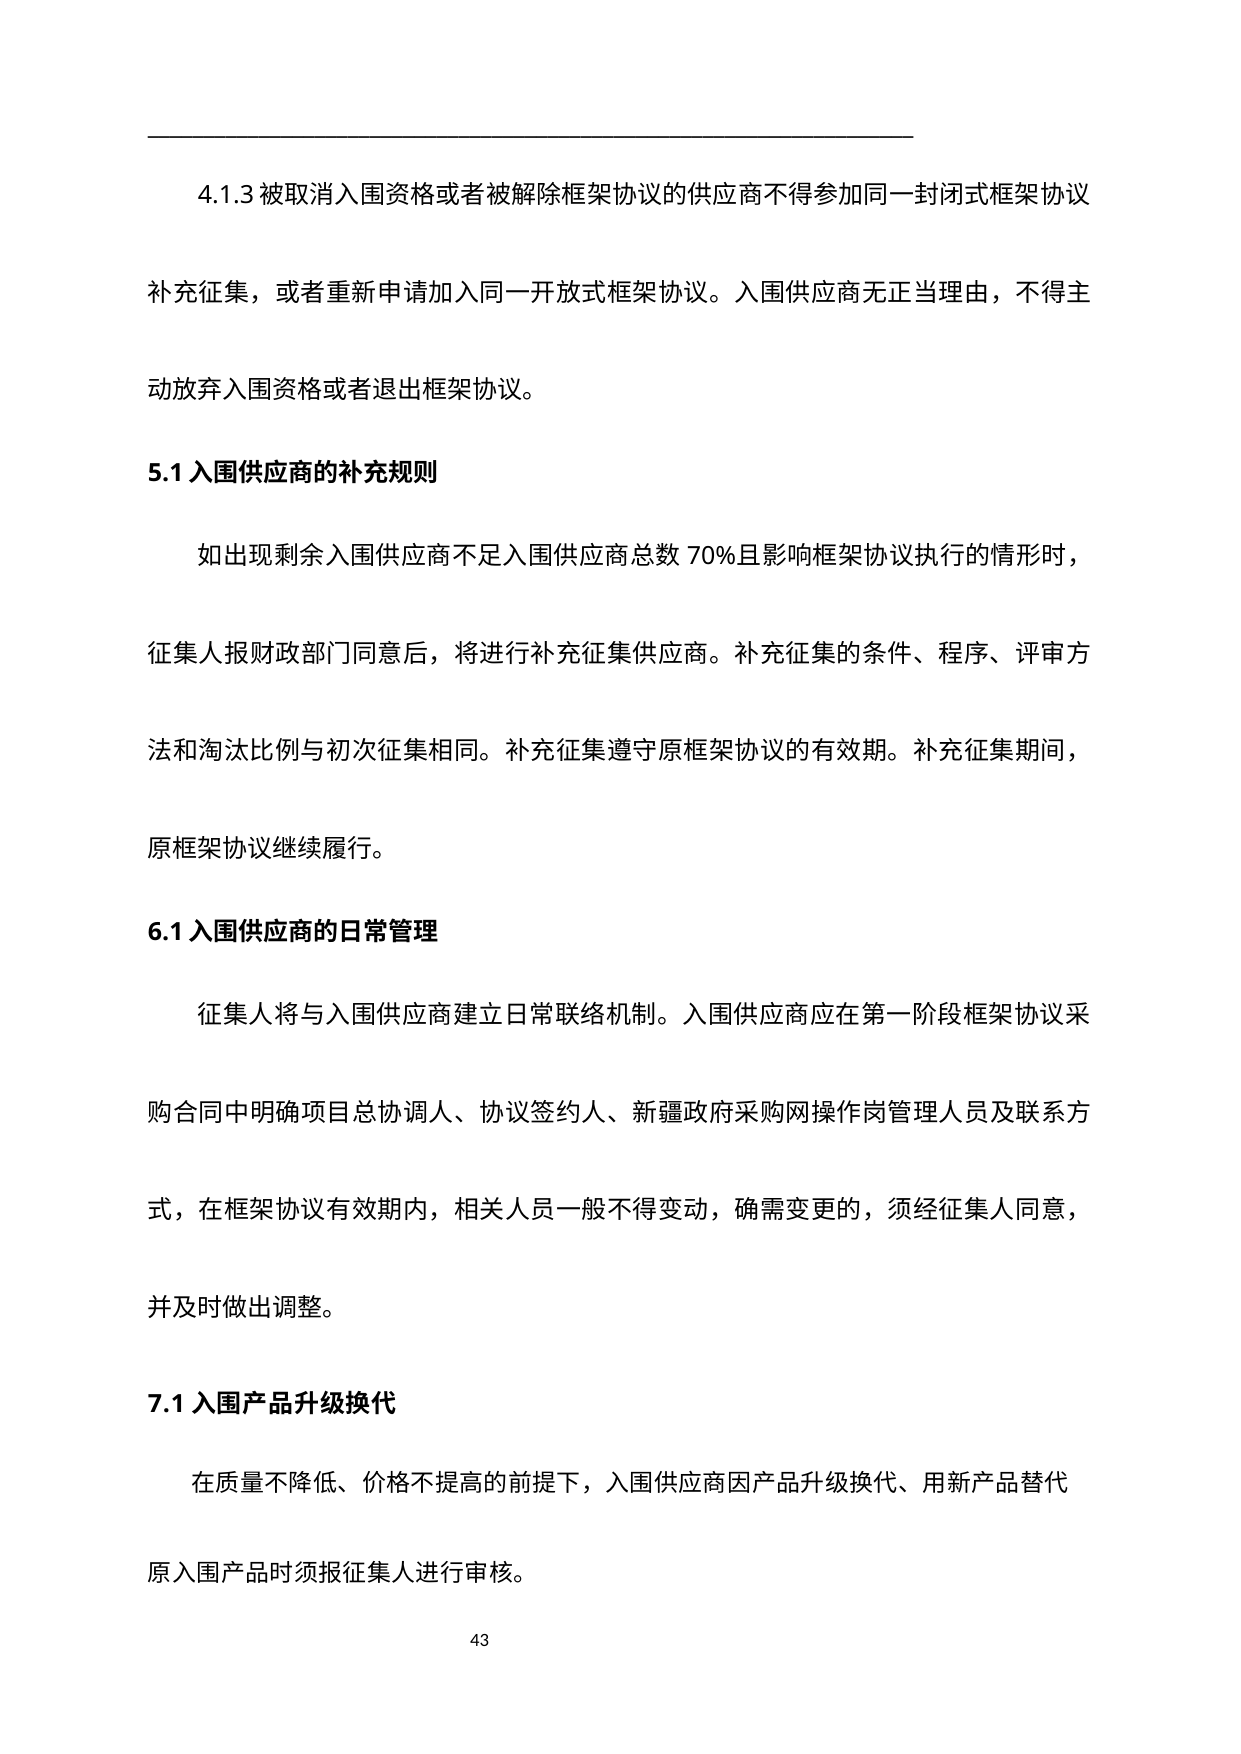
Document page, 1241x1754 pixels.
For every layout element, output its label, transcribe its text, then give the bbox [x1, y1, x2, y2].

text 5.1入围供应商的补充规则 [148, 438, 1093, 503]
text 在质量不降低、价格不提高的前提下，入围供应商因产品升级换代、用新产品替代原入围产品时须报征集人进行审核。 [148, 1448, 1084, 1603]
text 如出现剩余入围供应商不足入围供应商总数70%且影响框架协议执行的情形时，征集人报财政部门同意后，将进行补充征集供应商。补充征集的条件、程序、评审方法和淘汰比例与初次征集相同。补充征集遵守原框架协议的有效期。补充征集期间，原框架协议继续履行。 [148, 521, 1093, 879]
text 4.1.3被取消入围资格或者被解除框架协议的供应商不得参加同一封闭式框架协议补充征集，或者重新申请加入同一开放式框架协议。入围供应商无正当理由，不得主动放弃入围资格或者退出框架协议。 [148, 160, 1093, 420]
text 7.1入围产品升级换代 [148, 1370, 1093, 1435]
text 征集人将与入围供应商建立日常联络机制。入围供应商应在第一阶段框架协议采购合同中明确项目总协调人、协议签约人、新疆政府采购网操作岗管理人员及联系方式，在框架协议有效期内，相关人员一般不得变动，确需变更的，须经征集人同意，并及时做出调整。 [148, 980, 1093, 1338]
text 6.1入围供应商的日常管理 [148, 897, 1093, 962]
